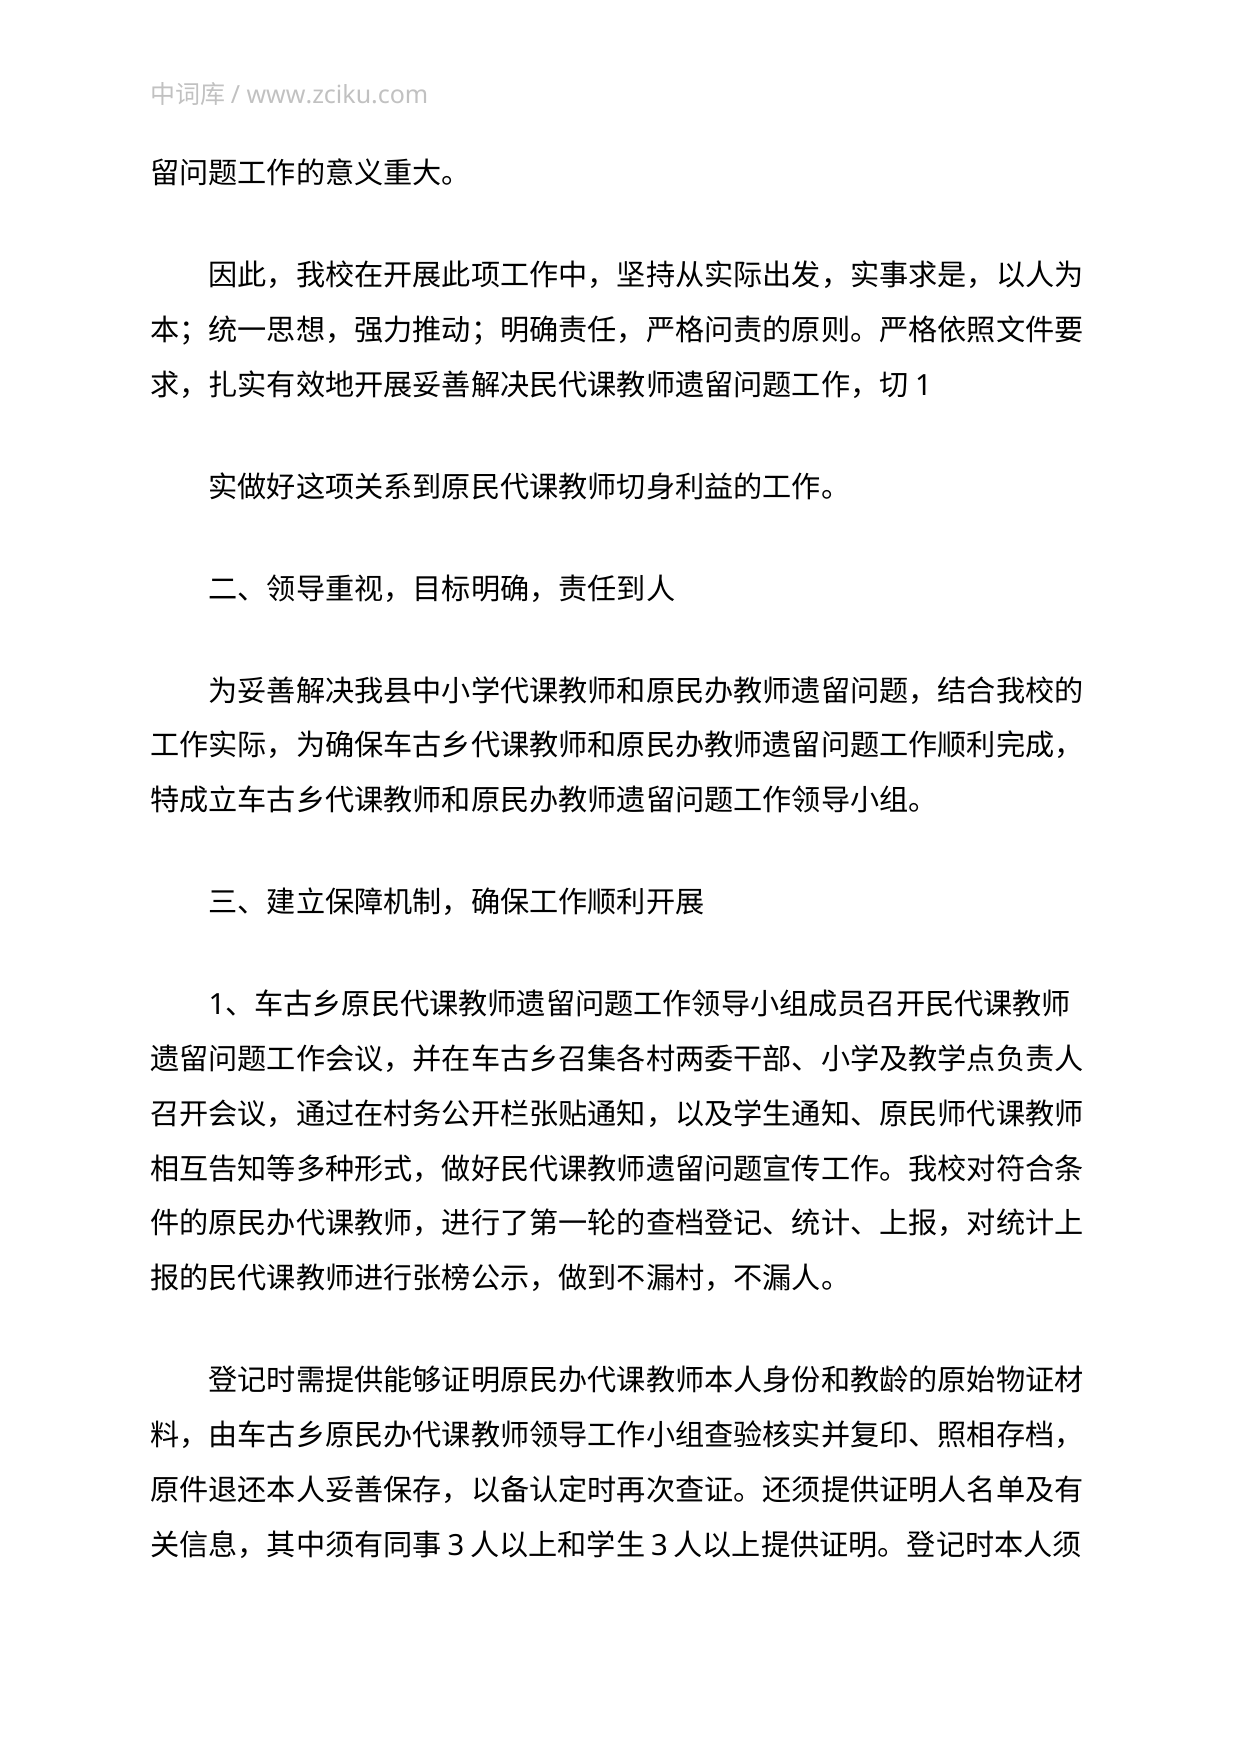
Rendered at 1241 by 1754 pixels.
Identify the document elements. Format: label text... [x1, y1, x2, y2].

text 三、建立保障机制，确保工作顺利开展 [150, 879, 1090, 921]
text 因此，我校在开展此项工作中，坚持从实际出发，实事求是，以人为本；统一思想，强力推动；明确责任，严格问责的原则。严格依照文件要求，扎实有效地开展妥善解决民代课教师遗留问题工作，切 1 [150, 252, 1090, 404]
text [150, 1357, 1090, 1564]
text 实做好这项关系到原民代课教师切身利益的工作。 [150, 463, 1090, 506]
text 1、车古乡原民代课教师遗留问题工作领导小组成员召开民代课教师遗留问题工作会议，并在车古乡召集各村两委干部、小学及教学点负责人召开会议，通过在村务公开栏张贴通知，以及学生通知、原民师代课教师相互告知等多种形式，做好民代课教师遗留问题宣传工作。我校对符合条件的原民办代课教师，进行了第一轮的查档登记、统计、上报，对统计上报的民代课教师进行张榜公示，做到不漏村，不漏人。 [150, 980, 1090, 1297]
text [150, 150, 1090, 192]
text 二、领导重视，目标明确，责任到人 [150, 565, 1090, 608]
text 为妥善解决我县中小学代课教师和原民办教师遗留问题，结合我校的工作实际，为确保车古乡代课教师和原民办教师遗留问题工作顺利完成，特成立车古乡代课教师和原民办教师遗留问题工作领导小组。 [150, 667, 1090, 819]
